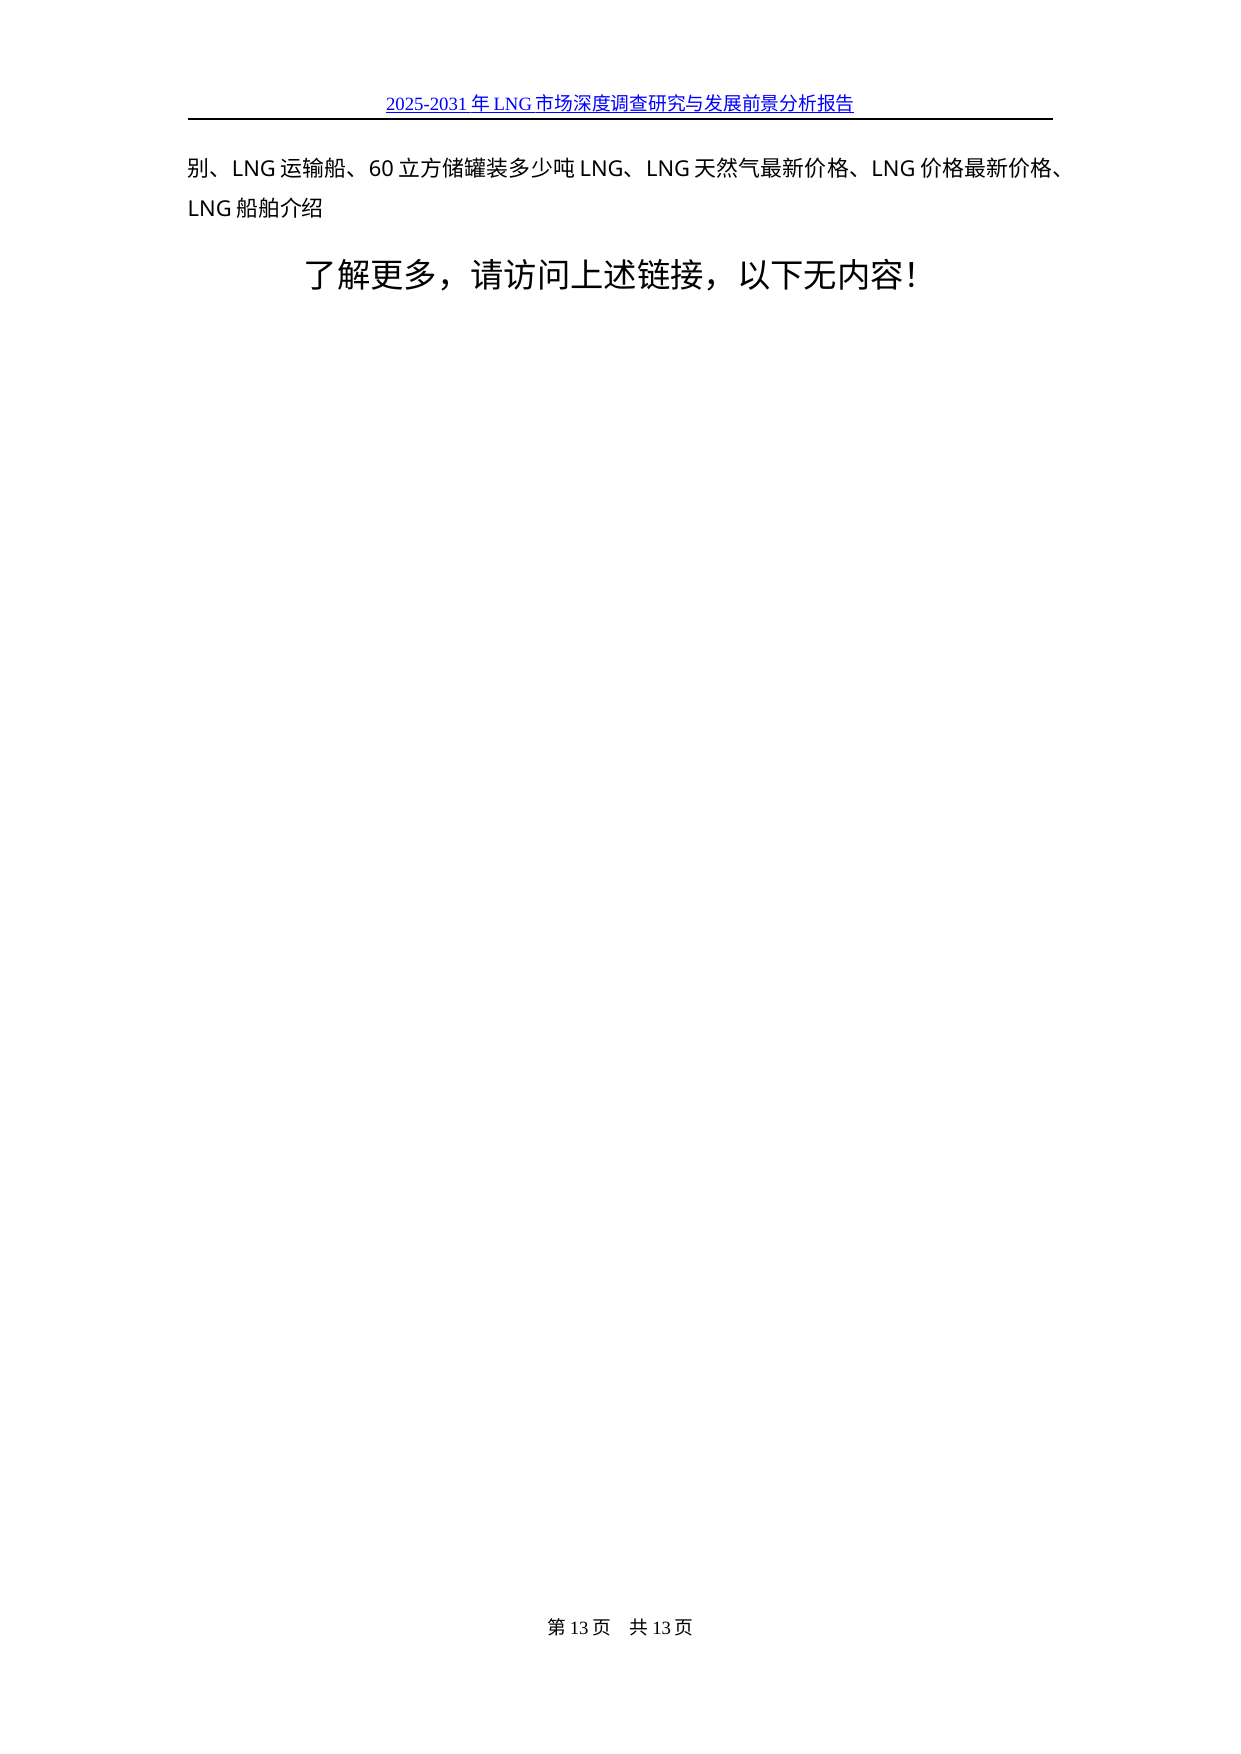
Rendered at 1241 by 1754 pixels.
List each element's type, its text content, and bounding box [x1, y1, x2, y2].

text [187, 150, 1053, 223]
title 了解更多，请访问上述链接，以下无内容！ [187, 241, 1053, 306]
